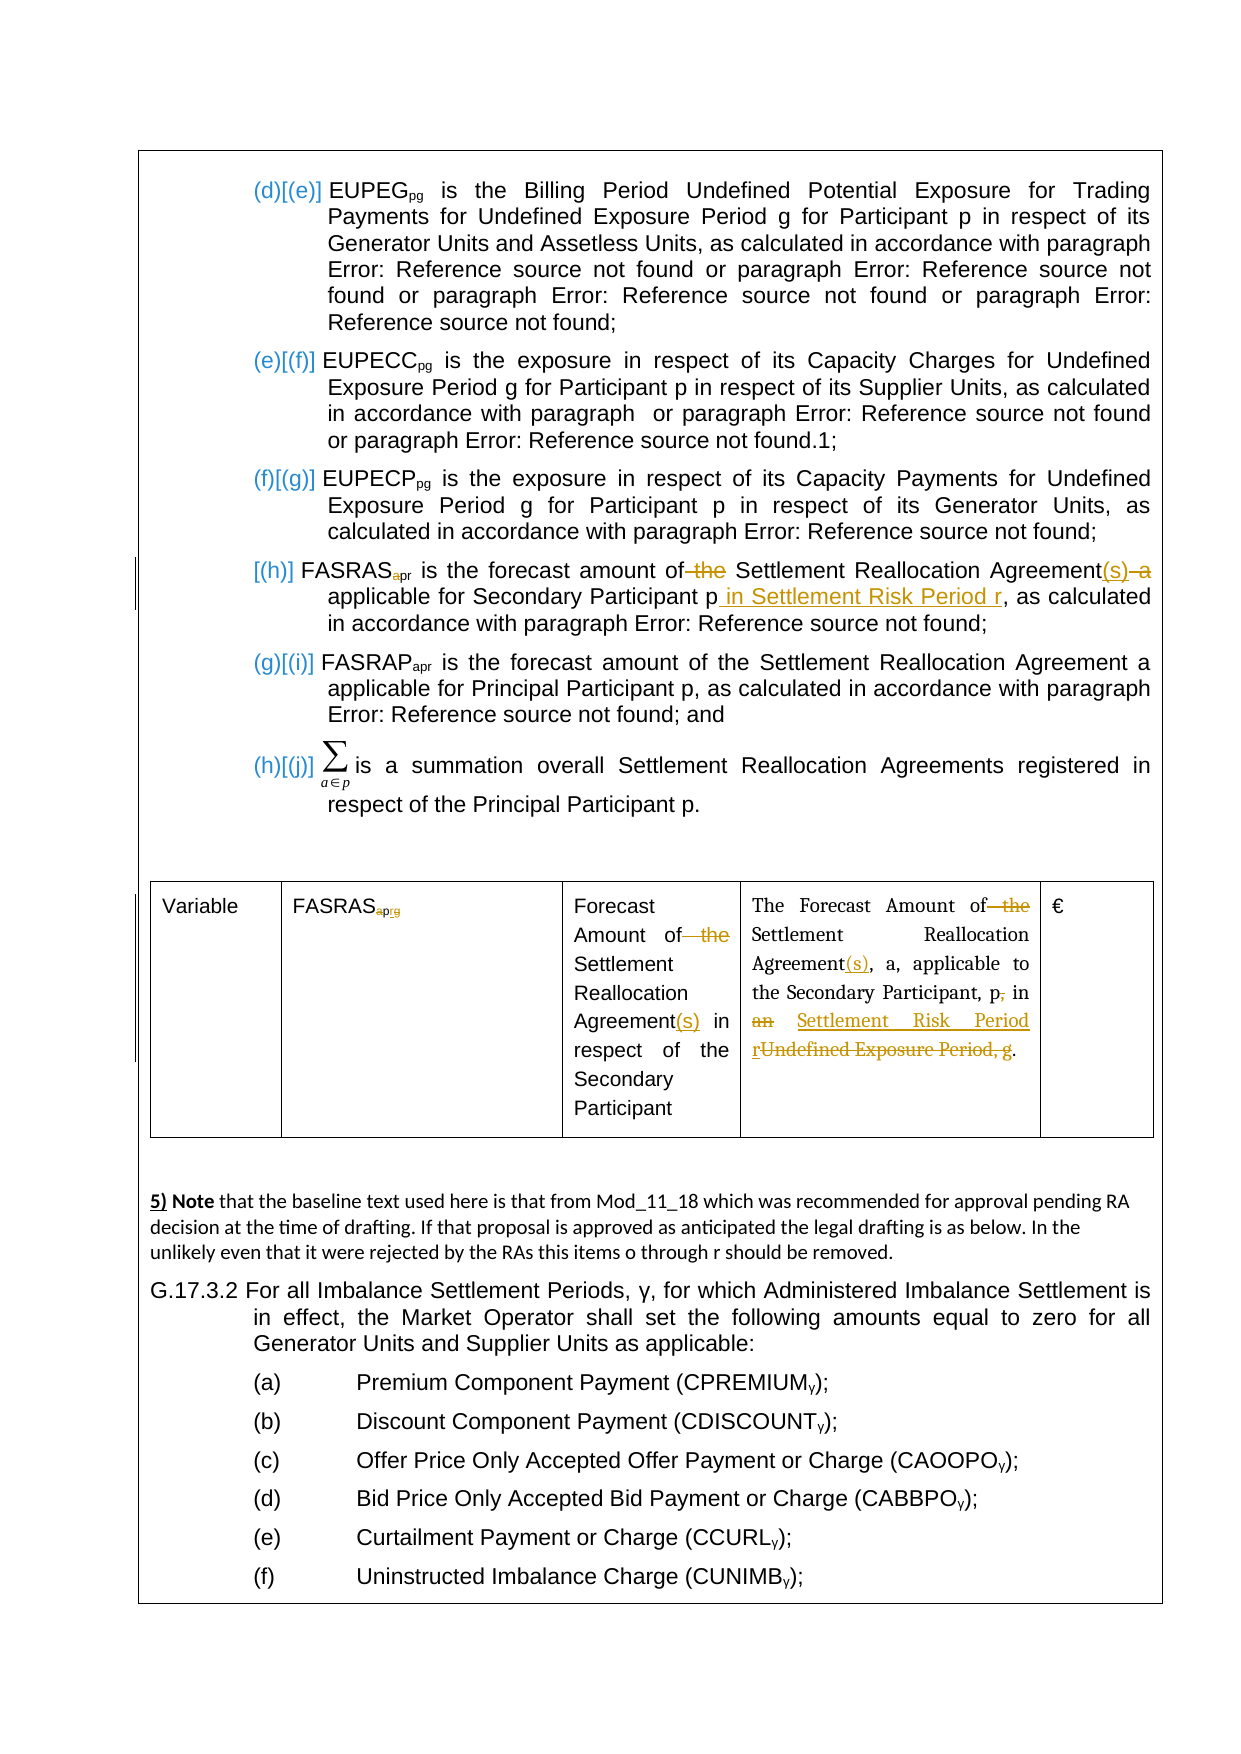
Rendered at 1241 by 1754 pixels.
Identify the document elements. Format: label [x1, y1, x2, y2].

table_cell [139, 151, 1162, 1603]
